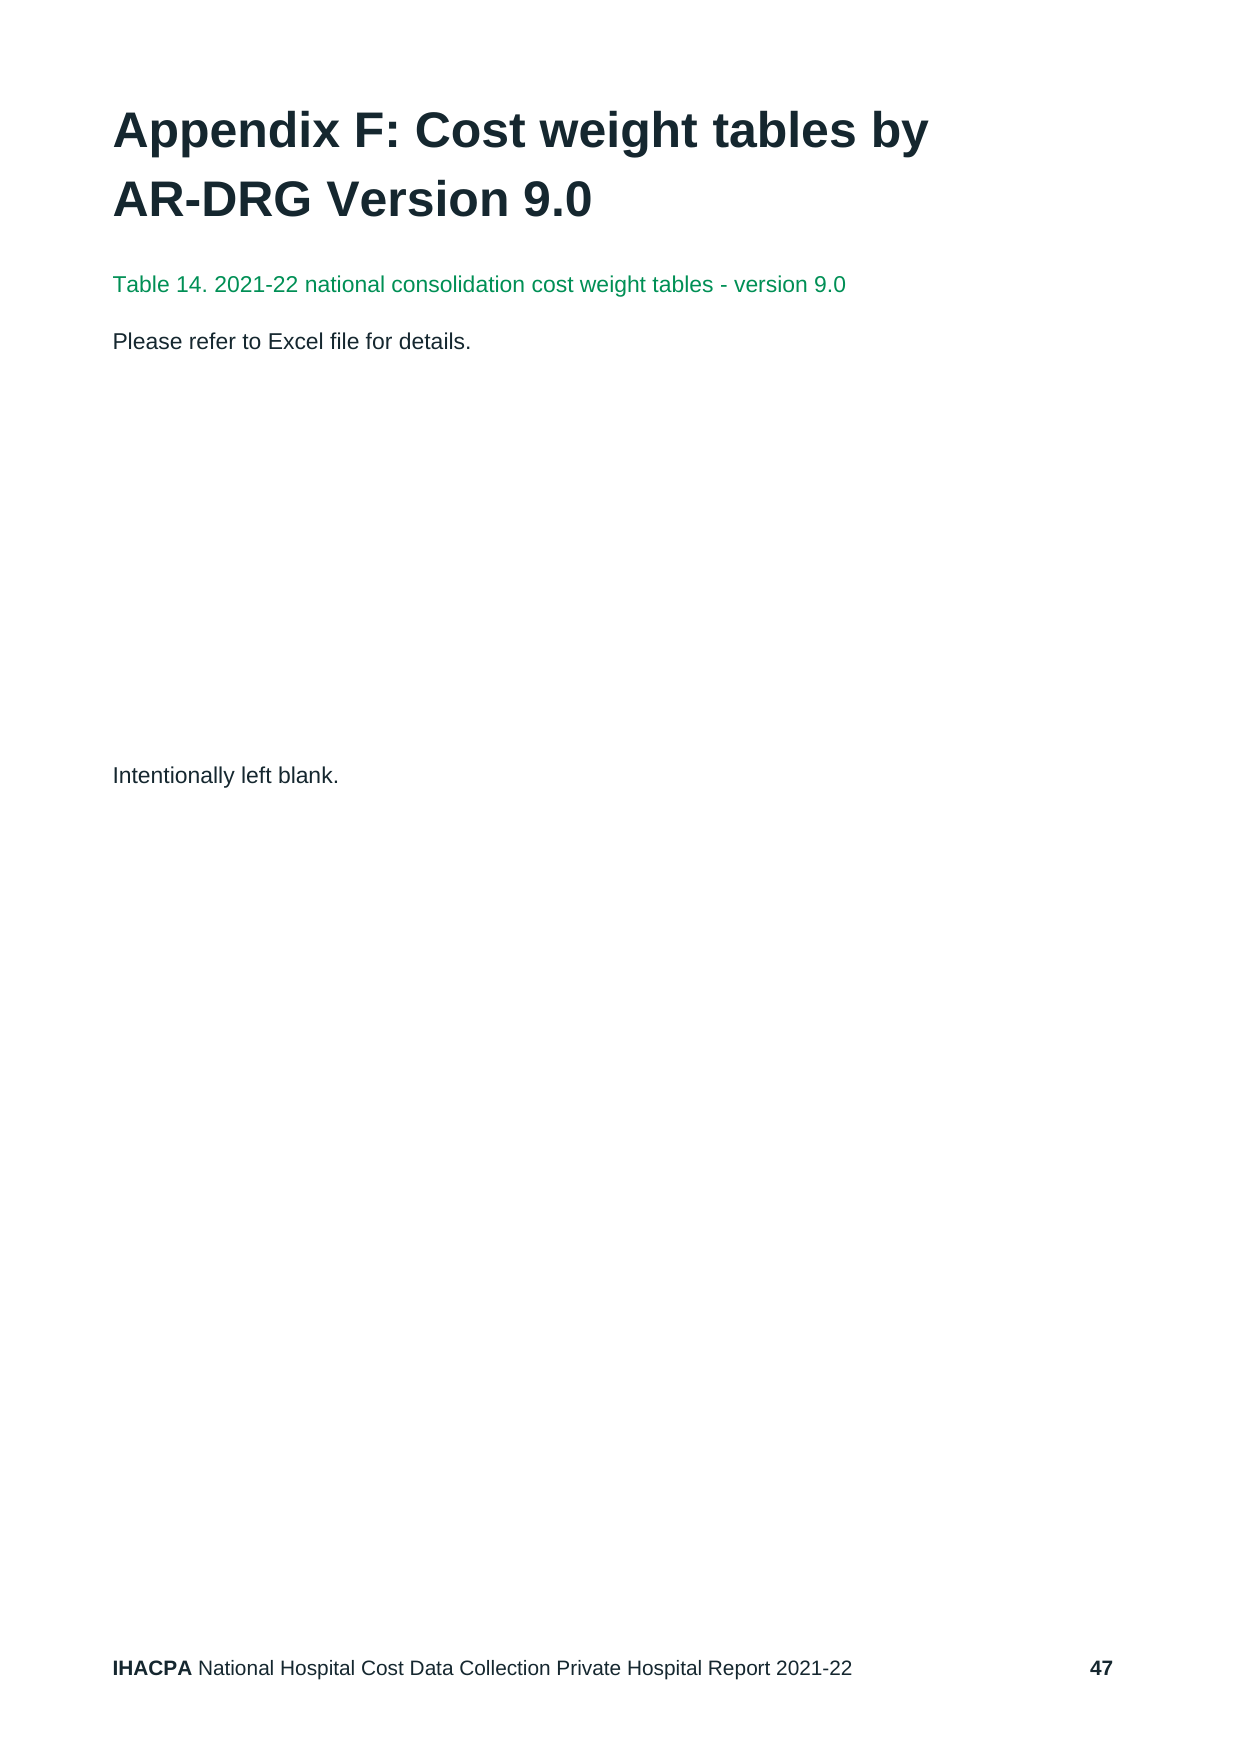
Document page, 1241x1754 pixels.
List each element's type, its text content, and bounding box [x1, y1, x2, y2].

subtitle Table 14. 2021-22 national consolidation cost weight tables - version 9.0 [112, 271, 1128, 298]
text Please refer to Excel file for details. [112, 328, 1128, 354]
subtitle Appendix F: Cost weight tables by AR-DRG Version 9.0 [112, 100, 1128, 227]
text Intentionally left blank. [112, 762, 1128, 788]
